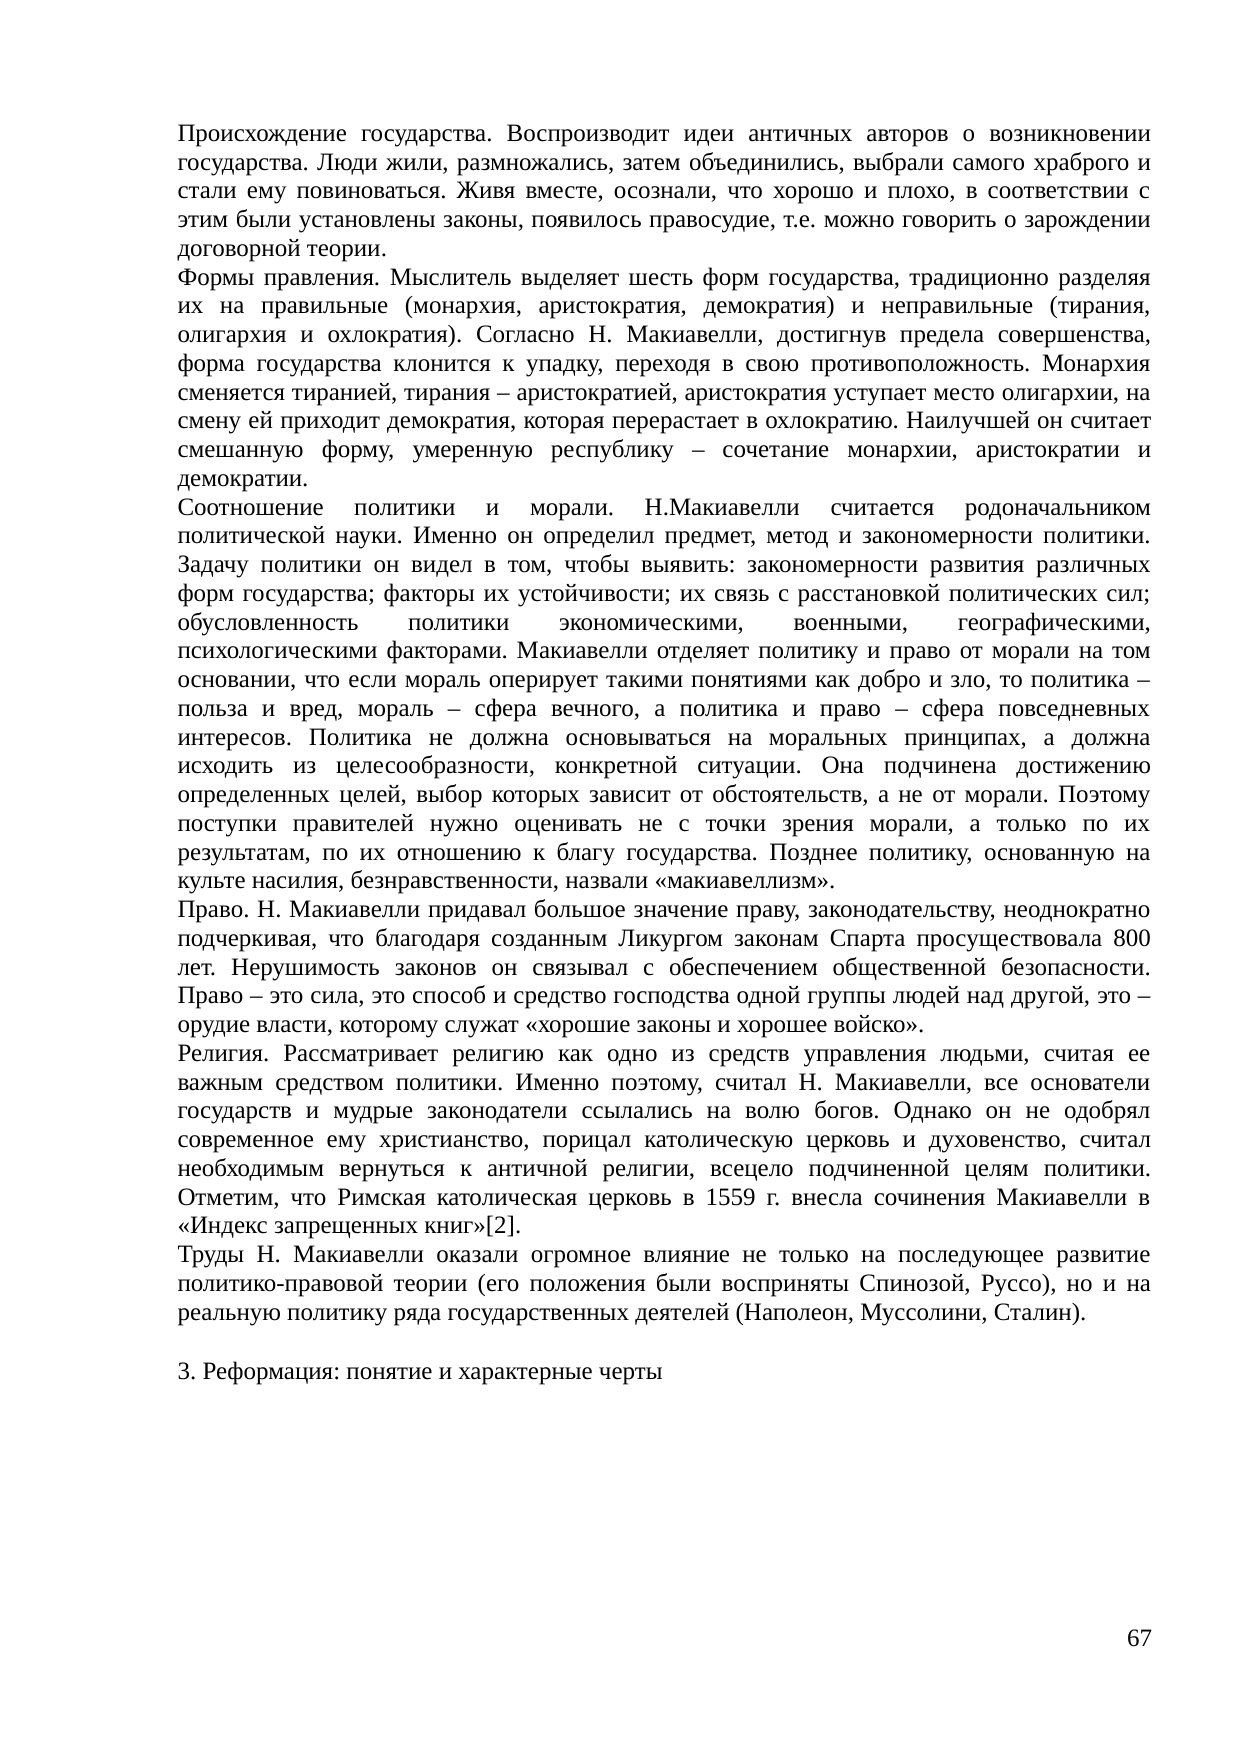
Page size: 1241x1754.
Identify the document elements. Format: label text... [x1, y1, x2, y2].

text Труды Н. Макиавелли оказали огромное влияние не только на последующее развитие политико-правовой теории (его положения были восприняты Спинозой, Руссо), но и на реальную политику ряда государственных деятелей (Наполеон, Муссолини, Сталин). [177, 1239, 1152, 1326]
text Право. Н. Макиавелли придавал большое значение праву, законодательству, неоднократно подчеркивая, что благодаря созданным Ликургом законам Спарта просуществовала 800 лет. Нерушимость законов он связывал с обеспечением общественной безопасности. Право – это сила, это способ и средство господства одной группы людей над другой, это – орудие власти, которому служат «хорошие законы и хорошее войско». [177, 894, 1152, 1038]
text Религия. Рассматривает религию как одно из средств управления людьми, считая ее важным средством политики. Именно поэтому, считал Н. Макиавелли, все основатели государств и мудрые законодатели ссылались на волю богов. Однако он не одобрял современное ему христианство, порицал католическую церковь и духовенство, считал необходимым вернуться к античной религии, всецело подчиненной целям политики. Отметим, что Римская католическая церковь в 1559 г. внесла сочинения Макиавелли в «Индекс запрещенных книг»[2]. [177, 1038, 1152, 1239]
text Происхождение государства. Воспроизводит идеи античных авторов о возникновении государства. Люди жили, размножались, затем объединились, выбрали самого храброго и стали ему повиноваться. Живя вместе, осознали, что хорошо и плохо, в соответствии с этим были установлены законы, появилось правосудие, т.е. можно говорить о зарождении договорной теории. [177, 118, 1152, 262]
text 3. Реформация: понятие и характерные черты [177, 1356, 1152, 1385]
text Соотношение политики и морали. Н.Макиавелли считается родоначальником политической науки. Именно он определил предмет, метод и закономерности политики. Задачу политики он видел в том, чтобы выявить: закономерности развития различных форм государства; факторы их устойчивости; их связь с расстановкой политических сил; обусловленность политики экономическими, военными, географическими, психологическими факторами. Макиавелли отделяет политику и право от морали на том основании, что если мораль оперирует такими понятиями как добро и зло, то политика – польза и вред, мораль – сфера вечного, а политика и право – сфера повседневных интересов. Политика не должна основываться на моральных принципах, а должна исходить из целесообразности, конкретной ситуации. Она подчинена достижению определенных целей, выбор которых зависит от обстоятельств, а не от морали. Поэтому поступки правителей нужно оценивать не с точки зрения морали, а только по их результатам, по их отношению к благу государства. Позднее политику, основанную на культе насилия, безнравственности, назвали «макиавеллизм». [177, 492, 1152, 894]
text Формы правления. Мыслитель выделяет шесть форм государства, традиционно разделяя их на правильные (монархия, аристократия, демократия) и неправильные (тирания, олигархия и охлократия). Согласно Н. Макиавелли, достигнув предела совершенства, форма государства клонится к упадку, переходя в свою противоположность. Монархия сменяется тиранией, тирания – аристократией, аристократия уступает место олигархии, на смену ей приходит демократия, которая перерастает в охлократию. Наилучшей он считает смешанную форму, умеренную республику – сочетание монархии, аристократии и демократии. [177, 262, 1152, 492]
